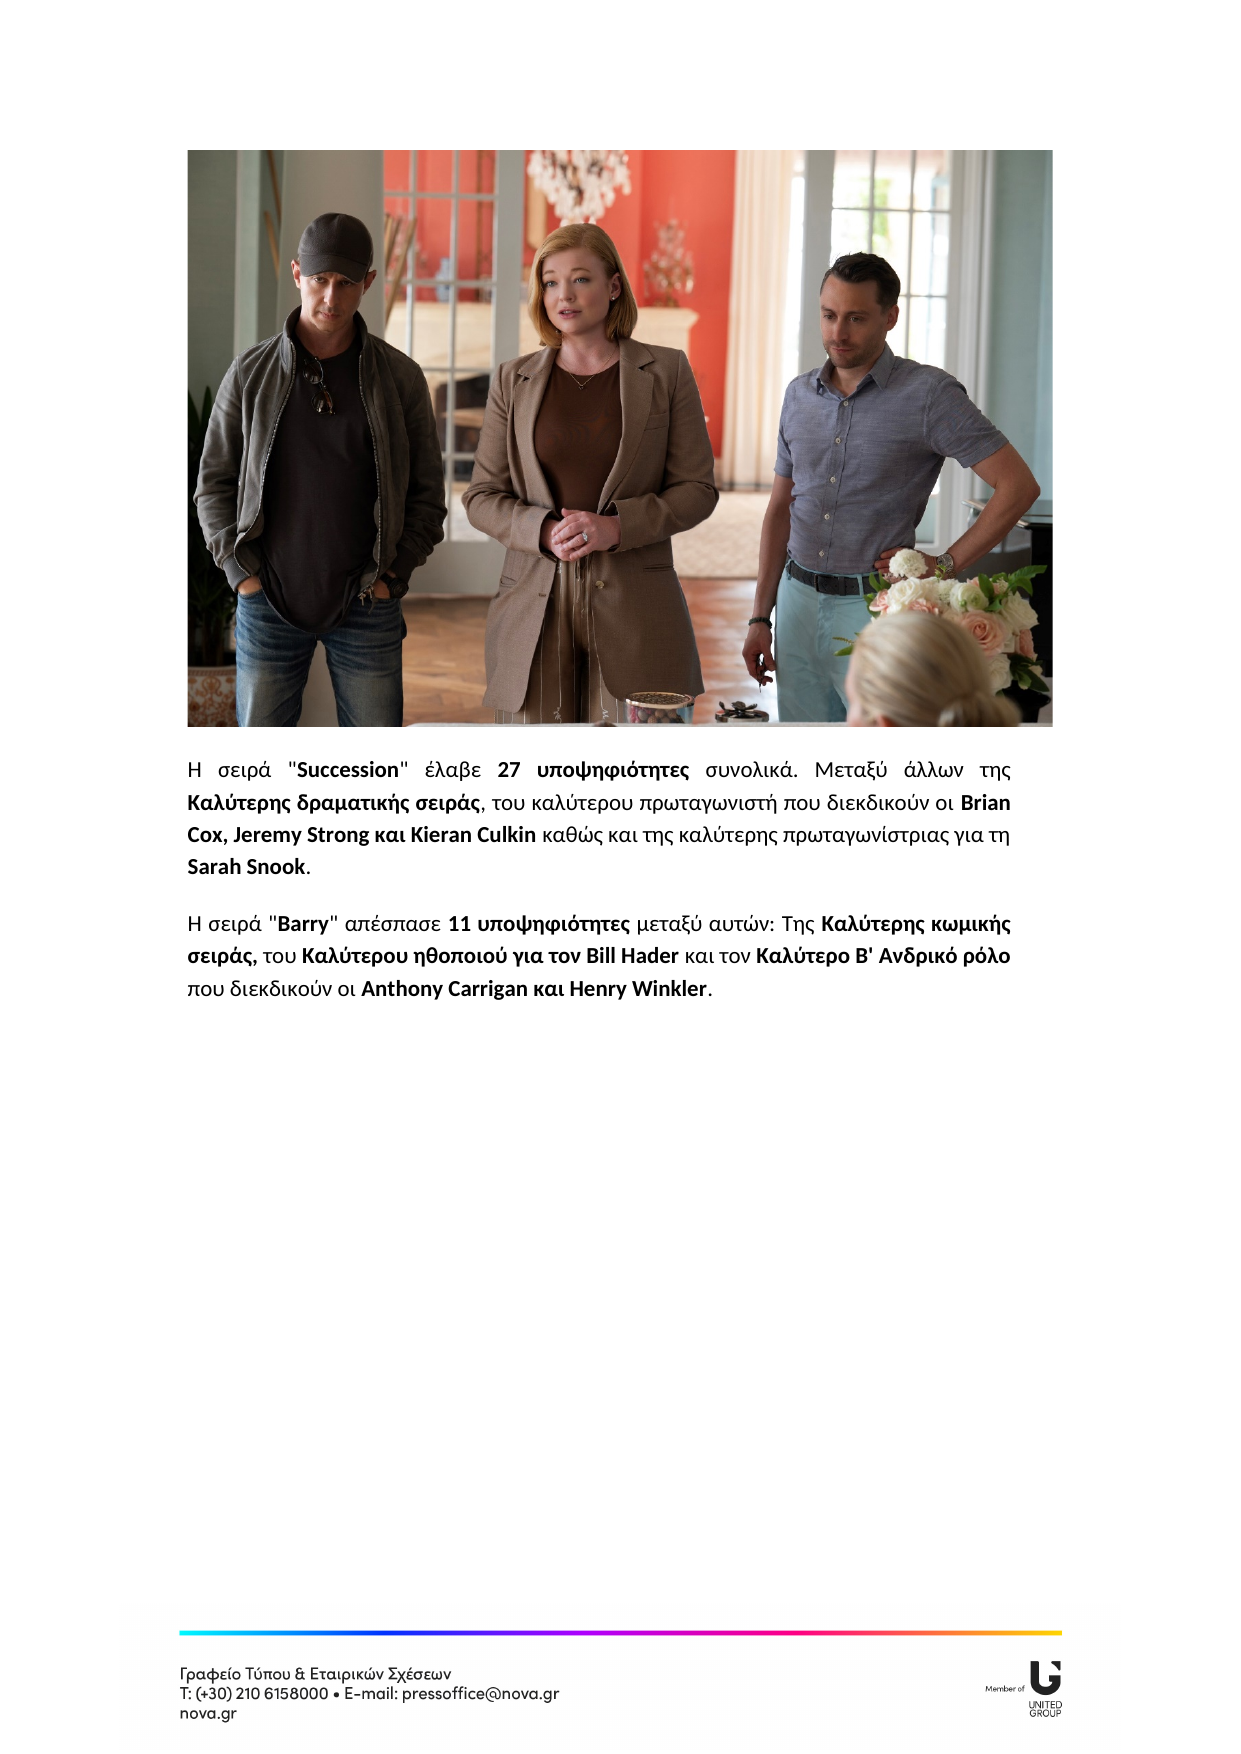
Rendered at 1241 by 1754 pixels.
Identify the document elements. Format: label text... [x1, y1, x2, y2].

text Η σειρά "Barry" απέσπασε 11 υποψηφιότητες μεταξύ αυτών: Της Καλύτερης κωμικής σειράς, του Καλύτερου ηθοποιού για τον Bill Hader και τον Καλύτερο Β' Ανδρικό ρόλο που διεκδικούν οι Anthony Carrigan και Henry Winkler. [187, 909, 1011, 1002]
picture [119, 1603, 1122, 1750]
text Η σειρά "Succession" έλαβε 27 υποψηφιότητες συνολικά. Μεταξύ άλλων της Καλύτερης δραματικής σειράς, του καλύτερου πρωταγωνιστή που διεκδικούν οι Brian Cox, Jeremy Strong και Kieran Culkin καθώς και της καλύτερης πρωταγωνίστριας για τη Sarah Snook. [187, 756, 1011, 880]
picture [187, 150, 1053, 727]
